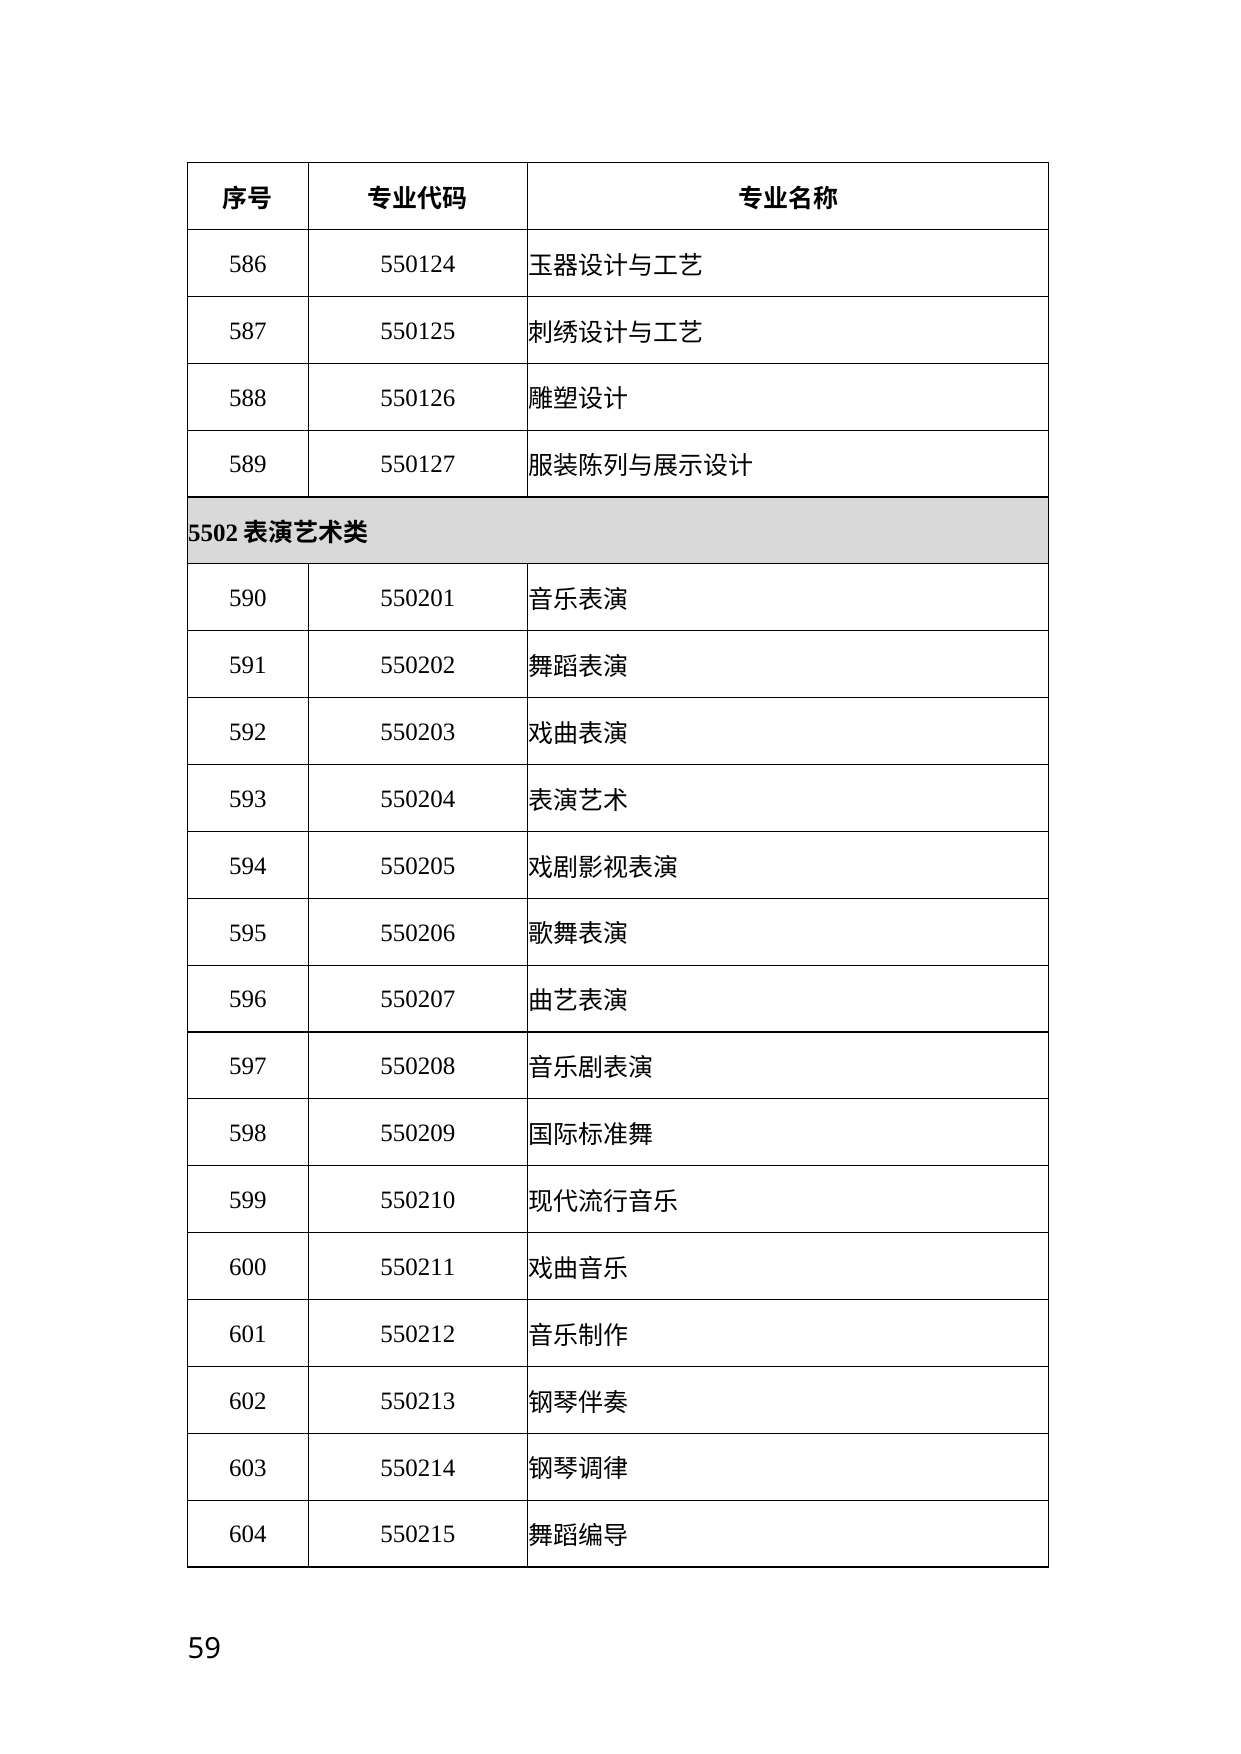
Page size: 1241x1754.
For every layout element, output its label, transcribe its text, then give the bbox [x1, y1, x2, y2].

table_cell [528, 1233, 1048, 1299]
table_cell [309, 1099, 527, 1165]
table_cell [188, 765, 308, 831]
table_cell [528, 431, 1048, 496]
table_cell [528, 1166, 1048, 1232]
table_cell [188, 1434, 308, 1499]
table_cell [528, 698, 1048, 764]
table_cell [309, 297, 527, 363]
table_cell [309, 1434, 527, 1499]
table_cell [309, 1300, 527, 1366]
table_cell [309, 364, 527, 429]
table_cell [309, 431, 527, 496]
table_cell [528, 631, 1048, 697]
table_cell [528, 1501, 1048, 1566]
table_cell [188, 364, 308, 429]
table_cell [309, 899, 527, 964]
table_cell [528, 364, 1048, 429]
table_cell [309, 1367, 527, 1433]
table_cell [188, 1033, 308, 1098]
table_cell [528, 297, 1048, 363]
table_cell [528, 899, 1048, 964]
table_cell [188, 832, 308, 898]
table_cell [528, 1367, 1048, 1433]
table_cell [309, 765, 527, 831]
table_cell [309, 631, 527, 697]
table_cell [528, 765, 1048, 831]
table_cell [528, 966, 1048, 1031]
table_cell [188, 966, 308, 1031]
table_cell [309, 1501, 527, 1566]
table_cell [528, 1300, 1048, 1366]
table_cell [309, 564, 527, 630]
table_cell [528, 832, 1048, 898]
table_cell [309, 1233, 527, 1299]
table_header 序号 [188, 163, 308, 229]
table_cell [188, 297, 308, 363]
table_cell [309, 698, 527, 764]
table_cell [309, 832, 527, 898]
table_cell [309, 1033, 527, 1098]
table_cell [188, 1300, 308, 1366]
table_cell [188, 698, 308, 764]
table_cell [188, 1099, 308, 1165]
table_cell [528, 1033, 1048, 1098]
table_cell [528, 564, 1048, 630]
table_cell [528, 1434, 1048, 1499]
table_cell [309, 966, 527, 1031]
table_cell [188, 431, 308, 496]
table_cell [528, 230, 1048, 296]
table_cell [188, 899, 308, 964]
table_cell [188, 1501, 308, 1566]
table_header 专业代码 [309, 163, 527, 229]
table_header 专业名称 [528, 163, 1048, 229]
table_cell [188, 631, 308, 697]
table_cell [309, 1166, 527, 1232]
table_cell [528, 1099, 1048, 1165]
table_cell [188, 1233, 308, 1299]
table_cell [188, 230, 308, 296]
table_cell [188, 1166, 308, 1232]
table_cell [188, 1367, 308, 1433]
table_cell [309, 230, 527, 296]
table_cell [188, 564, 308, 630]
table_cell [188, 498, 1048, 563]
